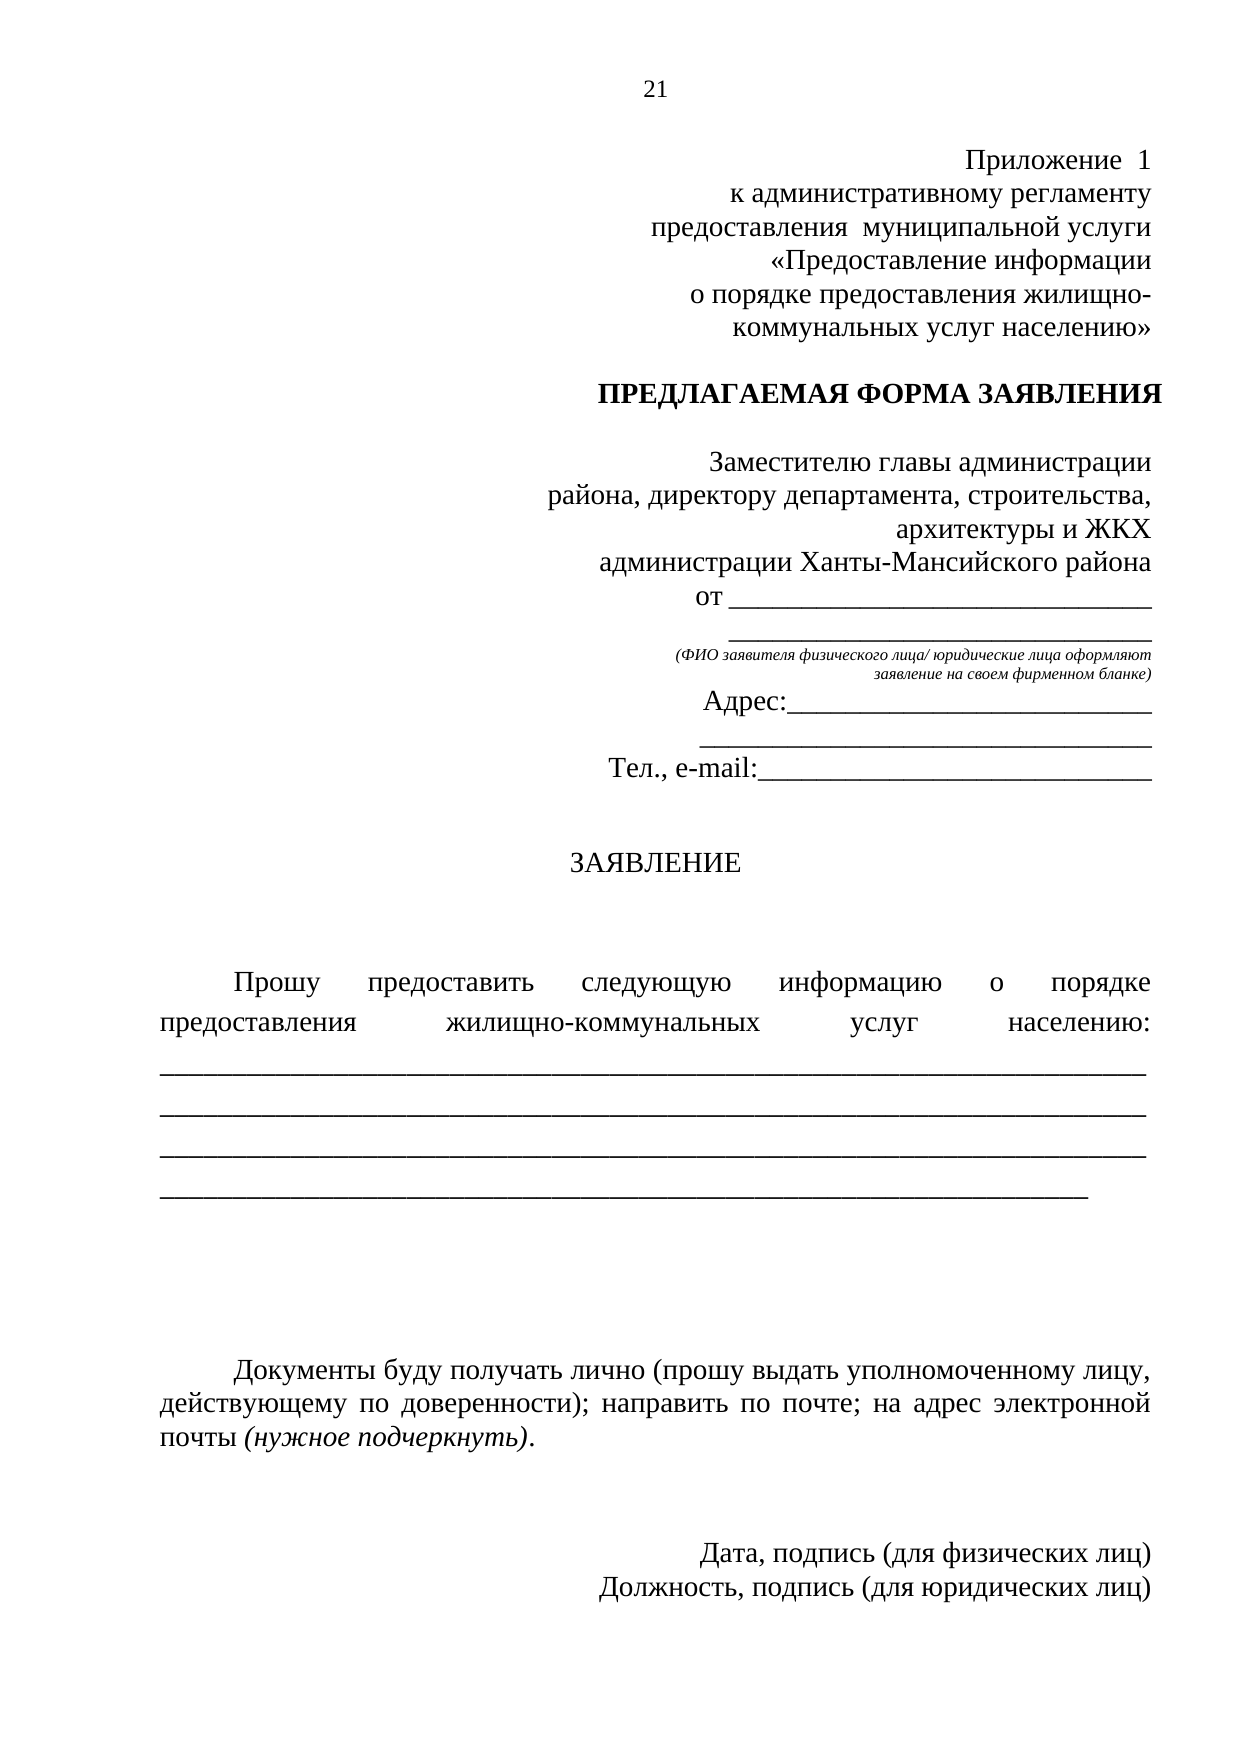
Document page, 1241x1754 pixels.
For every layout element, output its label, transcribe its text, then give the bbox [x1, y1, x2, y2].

text Адрес:_________________________ [159, 683, 1152, 717]
text администрации Ханты-Мансийского района [543, 544, 1152, 578]
text (ФИО заявителя физического лица/ юридические лица оформляют [159, 645, 1152, 664]
text «Предоставление информации [159, 242, 1152, 276]
text предоставления муниципальной услуги [100, 209, 1152, 242]
text Дата, подпись (для физических лиц) [159, 1535, 1152, 1569]
text Заместителю главы администрации [543, 444, 1152, 477]
text заявление на своем фирменном бланке) [159, 664, 1152, 683]
text коммунальных услуг населению» [159, 309, 1152, 343]
text Тел., е-mail:___________________________ [159, 750, 1152, 784]
text от _____________________________ [159, 578, 1152, 611]
text о порядке предоставления жилищно- [159, 276, 1152, 309]
text Прошу предоставить следующую информацию о порядке предоставления жилищно-коммунальных услуг населению: ____________________________________________________________________________________________________________________________________________________________________________________________________________________________________________________________________________ [159, 964, 1152, 1202]
text _____________________________ [159, 611, 1152, 645]
text района, директору департамента, строительства, архитектуры и ЖКХ [543, 477, 1152, 544]
text ЗАЯВЛЕНИЕ [159, 846, 1152, 879]
text к административному регламенту [100, 175, 1152, 209]
text ПРЕДЛАГАЕМАЯ ФОРМА ЗАЯВЛЕНИЯ [159, 377, 1162, 410]
text Приложение 1 [159, 142, 1152, 175]
text _______________________________ [159, 717, 1152, 750]
text Документы буду получать лично (прошу выдать уполномоченному лицу, действующему по доверенности); направить по почте; на адрес электронной почты (нужное подчеркнуть). [159, 1352, 1152, 1453]
text Должность, подпись (для юридических лиц) [159, 1569, 1152, 1602]
